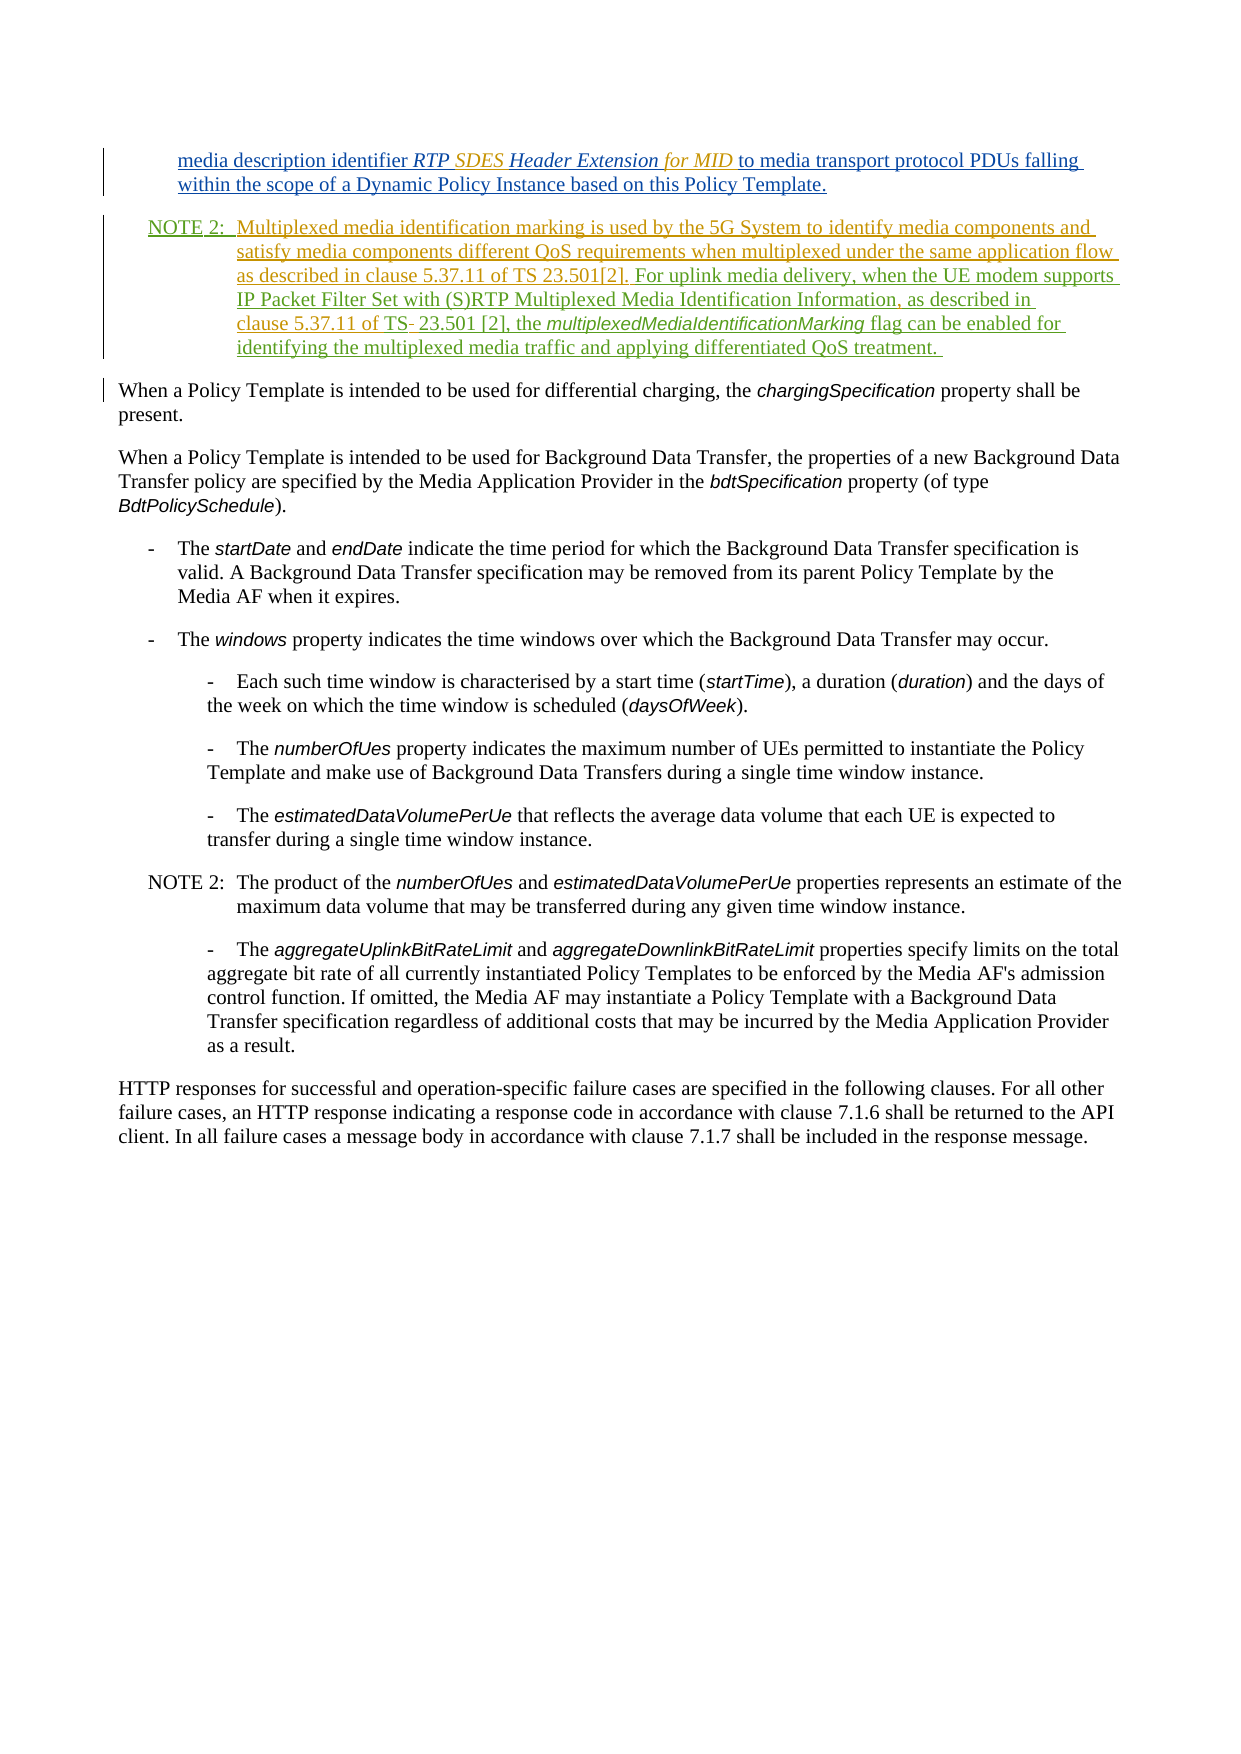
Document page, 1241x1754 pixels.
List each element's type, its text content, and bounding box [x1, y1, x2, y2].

text HTTP responses for successful and operation-specific failure cases are specified in the following clauses. For all other failure cases, an HTTP response indicating a response code in accordance with clause 7.1.6 shall be returned to the API client. In all failure cases a message body in accordance with clause 7.1.7 shall be included in the response message. [118, 1076, 1122, 1148]
text When a Policy Template is intended to be used for Background Data Transfer, the properties of a new Background Data Transfer policy are specified by the Media Application Provider in the bdtSpecification property (of type Bdt‌Policy‌Schedule). [118, 444, 1122, 517]
text - Each such time window is characterised by a start time (startTime), a duration (duration) and the days of the week on which the time window is scheduled (daysOfWeek). [207, 669, 1122, 717]
text When a Policy Template is intended to be used for differential charging, the chargingSpecification property shall be present. [118, 378, 1122, 426]
text - The startDate and endDate indicate the time period for which the Background Data Transfer specification is valid. A Background Data Transfer specification may be removed from its parent Policy Template by the Media AF when it expires. [148, 536, 1122, 608]
text - The numberOfUes property indicates the maximum number of UEs permitted to instantiate the Policy Template and make use of Background Data Transfers during a single time window instance. [207, 736, 1122, 784]
text - The windows property indicates the time windows over which the Background Data Transfer may occur. [148, 626, 1122, 651]
text NOTE 2: The product of the numberOfUes and estimatedDataVolumePerUe properties represents an estimate of the maximum data volume that may be transferred during any given time window instance. [148, 870, 1122, 918]
text - The aggregate‌Uplink‌BitRate‌Limit and aggregate‌DownlinkBitRate‌Limit properties specify limits on the total aggregate bit rate of all currently instantiated Policy Templates to be enforced by the Media AF's admission control function. If omitted, the Media AF may instantiate a Policy Template with a Background Data Transfer specification regardless of additional costs that may be incurred by the Media Application Provider as a result. [207, 937, 1122, 1057]
text - The estimatedDataVolumePerUe that reflects the average data volume that each UE is expected to transfer during a single time window instance. [207, 803, 1122, 851]
